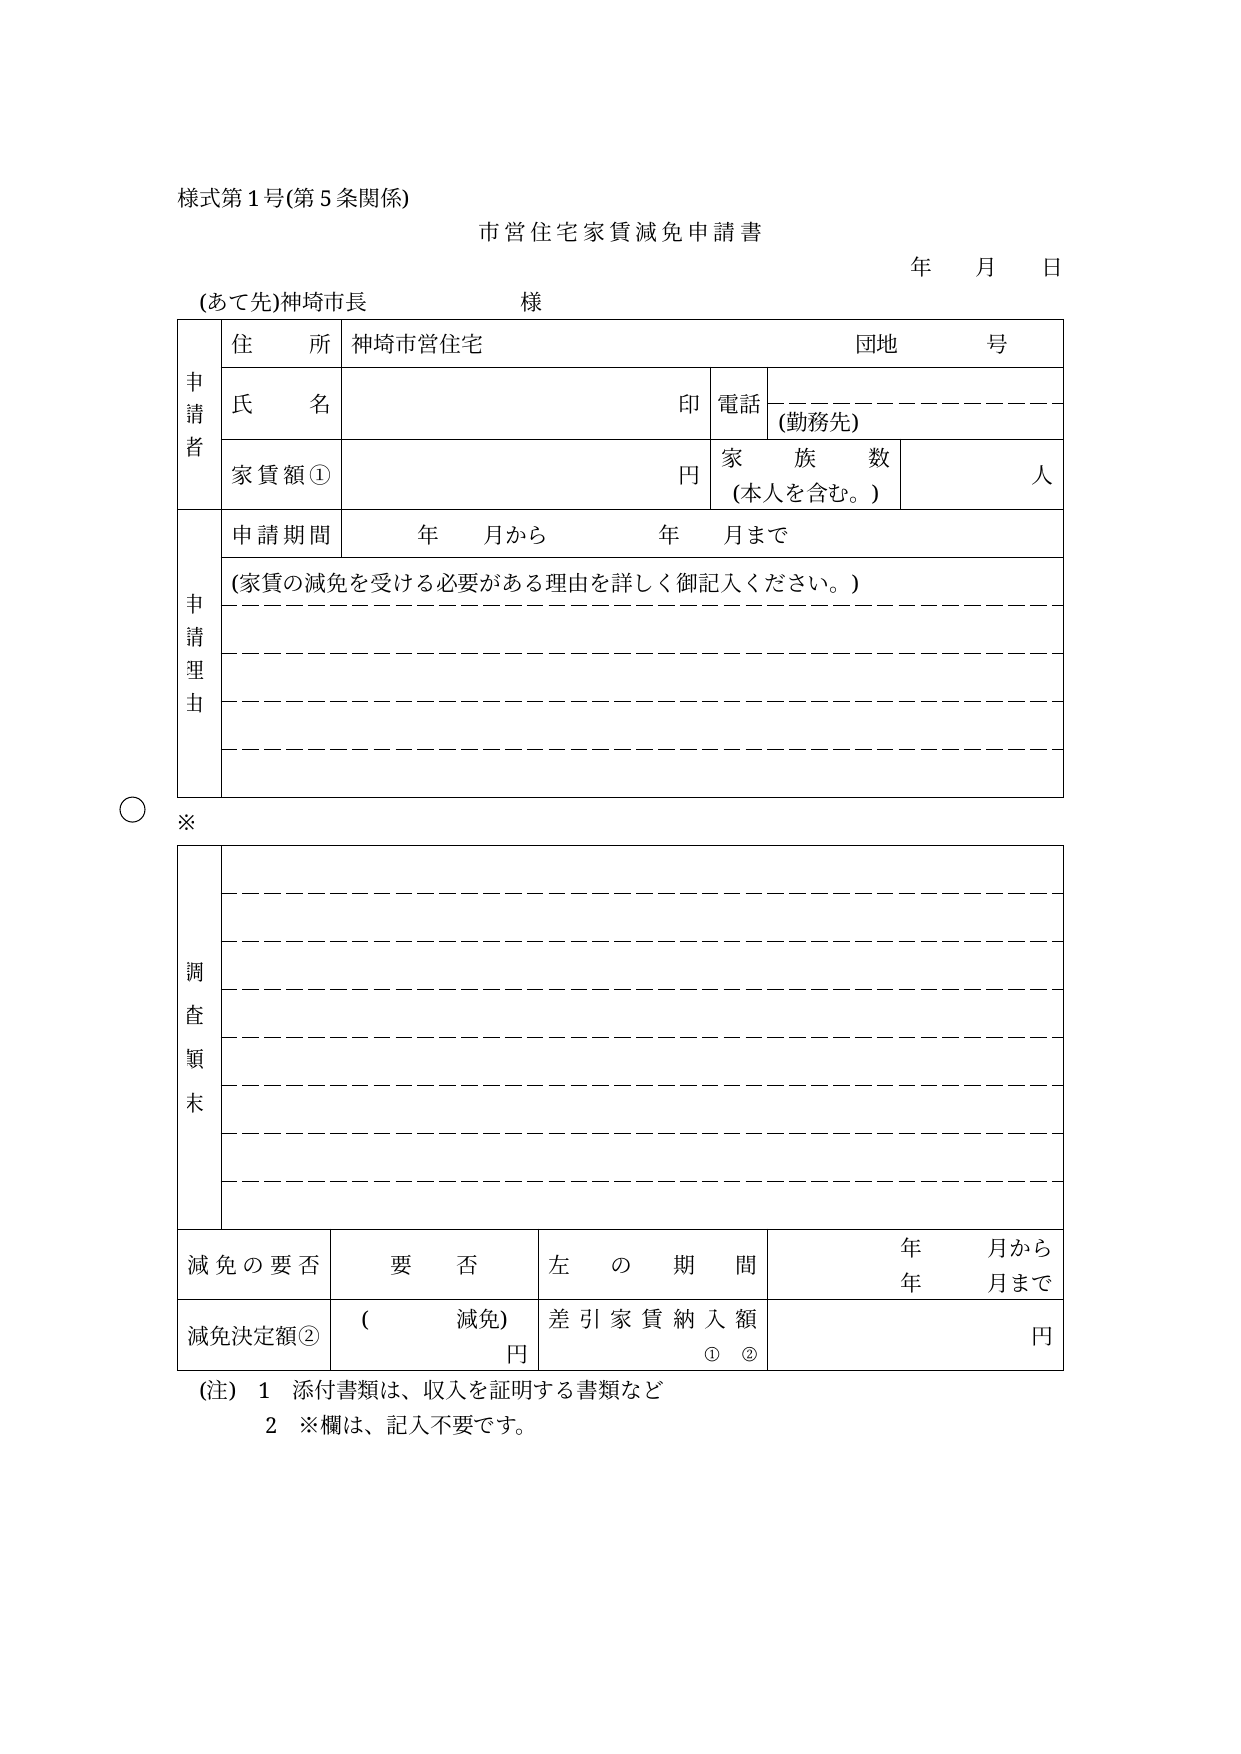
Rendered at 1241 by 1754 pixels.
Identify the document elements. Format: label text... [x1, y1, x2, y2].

text 市営住宅家賃減免申請書 [177, 214, 1063, 249]
text 2 ※欄は、記入不要です。 [177, 1406, 1063, 1441]
table_cell [222, 653, 1063, 701]
table_cell 申請期間 [222, 510, 341, 557]
text 年 月 日 [177, 249, 1063, 284]
table_header 神埼市営住宅 団地 号 [342, 320, 1063, 367]
table_cell (家賃の減免を受ける必要がある理由を詳しく御記入ください。) [222, 558, 1063, 605]
table_cell 印 [342, 368, 710, 438]
table_cell ( 減免) 円 [331, 1300, 538, 1370]
table_cell [222, 749, 1063, 797]
text (あて先)神埼市長 様 [177, 284, 1063, 319]
table_header [222, 846, 1063, 893]
table_header 調査顛末 [178, 846, 221, 1228]
table_cell [222, 893, 1063, 941]
table_cell [222, 989, 1063, 1037]
text 様式第1号(第5条関係) [177, 179, 1063, 214]
table_cell [222, 1085, 1063, 1133]
table_cell 家賃額① [222, 440, 341, 509]
table_cell 電話 [711, 368, 767, 438]
table_cell [222, 1181, 1063, 1228]
table_cell 年 月から 年 月まで [342, 510, 1063, 557]
table_cell 差引家賃納入額 ② [539, 1300, 767, 1370]
table_cell [222, 1133, 1063, 1181]
text ※ [177, 804, 1063, 839]
table_cell [222, 941, 1063, 989]
table_cell 左の期間 [539, 1230, 767, 1299]
table_cell 申請理由 [178, 510, 221, 797]
table_cell 氏名 [222, 368, 341, 438]
table_header 住所 [222, 320, 341, 367]
table_cell 年 月から 年 月まで [768, 1230, 1063, 1299]
table_cell [222, 701, 1063, 749]
table_cell 減免の要否 [178, 1230, 330, 1299]
table_cell [768, 368, 1063, 402]
table_cell 円 [342, 440, 710, 509]
table_cell [222, 1037, 1063, 1085]
table_header 申請者 [178, 320, 221, 509]
table_cell 家族数 (本人を含む。) [711, 440, 900, 509]
table_cell [222, 605, 1063, 653]
text (注) 1 添付書類は、収入を証明する書類など [177, 1371, 1063, 1406]
table_cell 円 [768, 1300, 1063, 1370]
table_cell 要否 [331, 1230, 538, 1299]
table_cell (勤務先) [768, 403, 1063, 438]
table_cell 減免決定額② [178, 1300, 330, 1370]
table_cell 人 [901, 440, 1063, 509]
